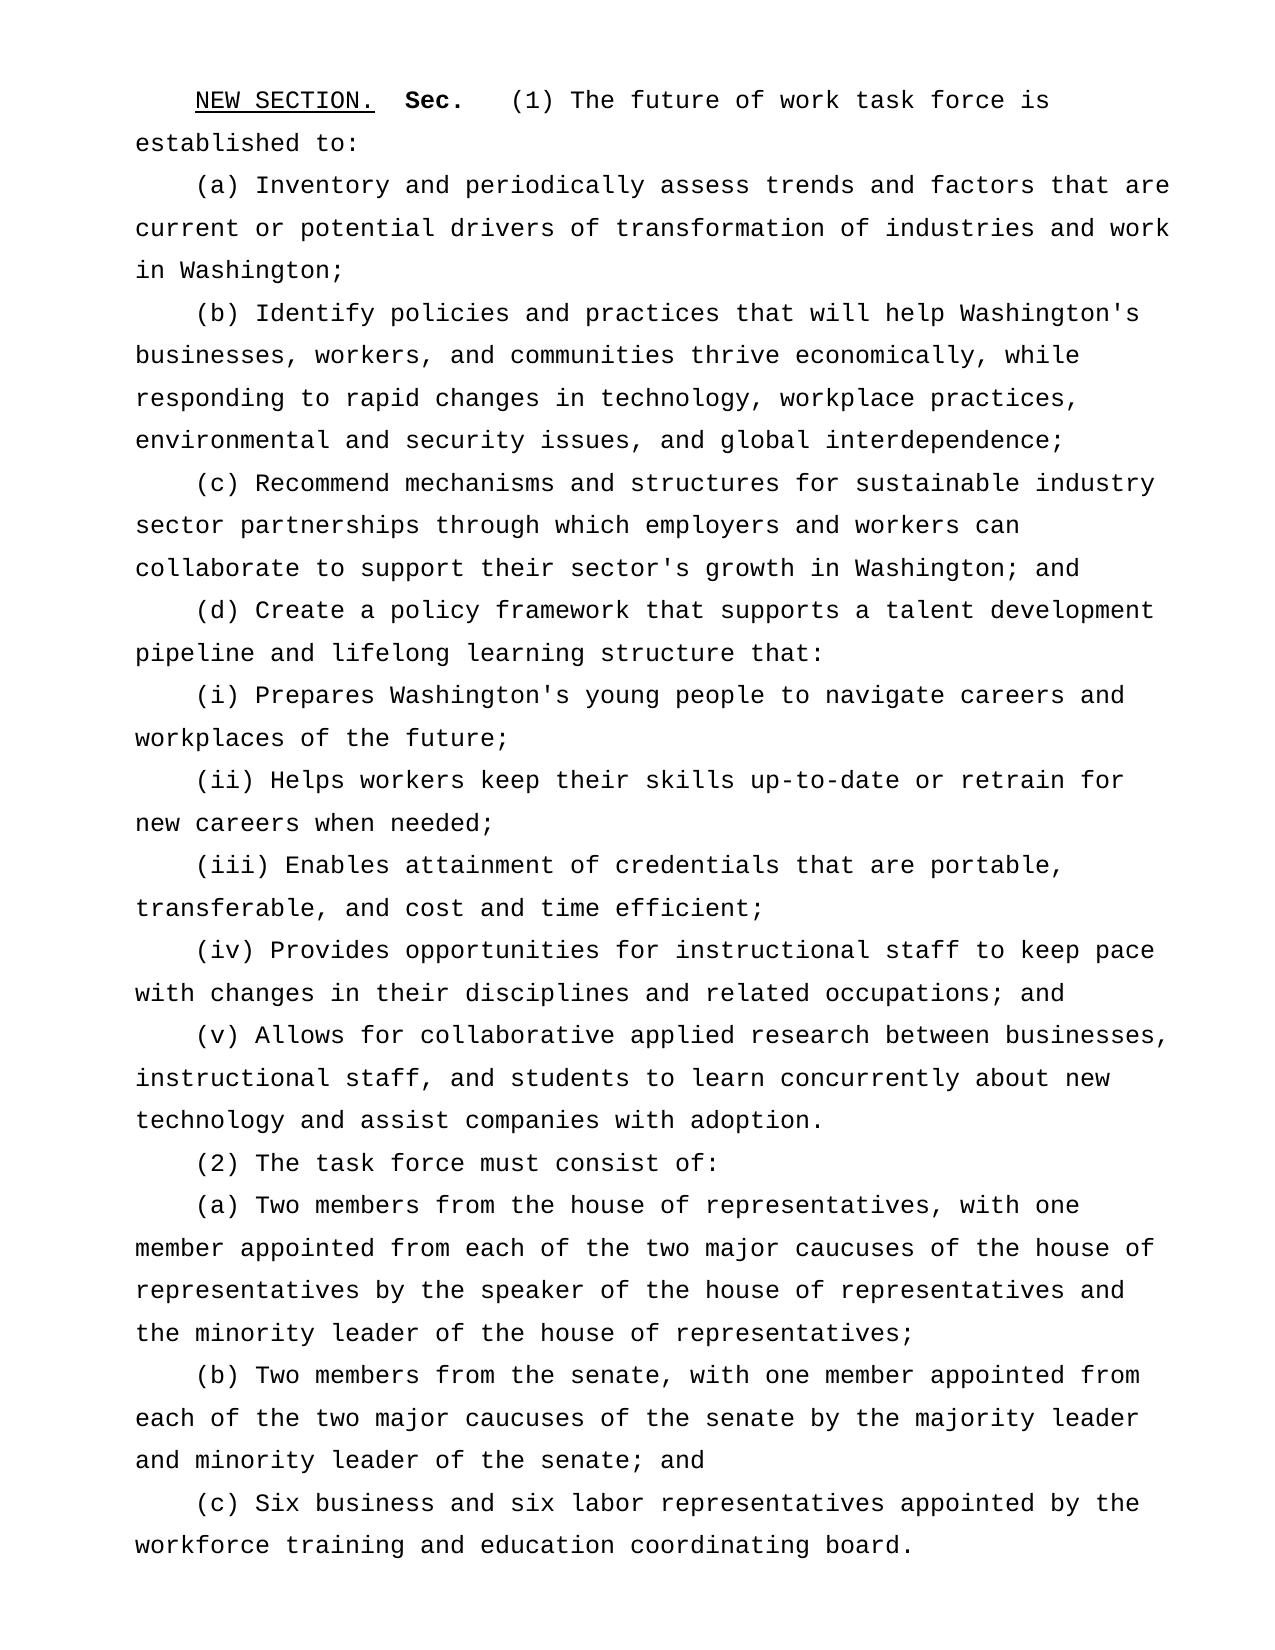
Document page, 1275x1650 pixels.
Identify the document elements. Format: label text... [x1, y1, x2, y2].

text (iv) Provides opportunities for instructional staff to keep pace with changes in their disciplines and related occupations; and [135, 925, 1170, 1010]
text (ii) Helps workers keep their skills up-to-date or retrain for new careers when needed; [135, 755, 1170, 840]
text (2) The task force must consist of: [135, 1137, 1170, 1180]
text (v) Allows for collaborative applied research between businesses, instructional staff, and students to learn concurrently about new technology and assist companies with adoption. [135, 1010, 1170, 1137]
text NEW SECTION. Sec. (1) The future of work task force is established to: [135, 75, 1170, 160]
text (c) Six business and six labor representatives appointed by the workforce training and education coordinating board. [135, 1477, 1170, 1562]
text (a) Inventory and periodically assess trends and factors that are current or potential drivers of transformation of industries and work in Washington; [135, 160, 1170, 287]
text (b) Identify policies and practices that will help Washington's businesses, workers, and communities thrive economically, while responding to rapid changes in technology, workplace practices, environmental and security issues, and global interdependence; [135, 287, 1170, 457]
text (b) Two members from the senate, with one member appointed from each of the two major caucuses of the senate by the majority leader and minority leader of the senate; and [135, 1350, 1170, 1477]
text (d) Create a policy framework that supports a talent development pipeline and lifelong learning structure that: [135, 585, 1170, 670]
text (c) Recommend mechanisms and structures for sustainable industry sector partnerships through which employers and workers can collaborate to support their sector's growth in Washington; and [135, 457, 1170, 585]
text (i) Prepares Washington's young people to navigate careers and workplaces of the future; [135, 670, 1170, 755]
text (iii) Enables attainment of credentials that are portable, transferable, and cost and time efficient; [135, 840, 1170, 925]
text (a) Two members from the house of representatives, with one member appointed from each of the two major caucuses of the house of representatives by the speaker of the house of representatives and the minority leader of the house of representatives; [135, 1180, 1170, 1350]
